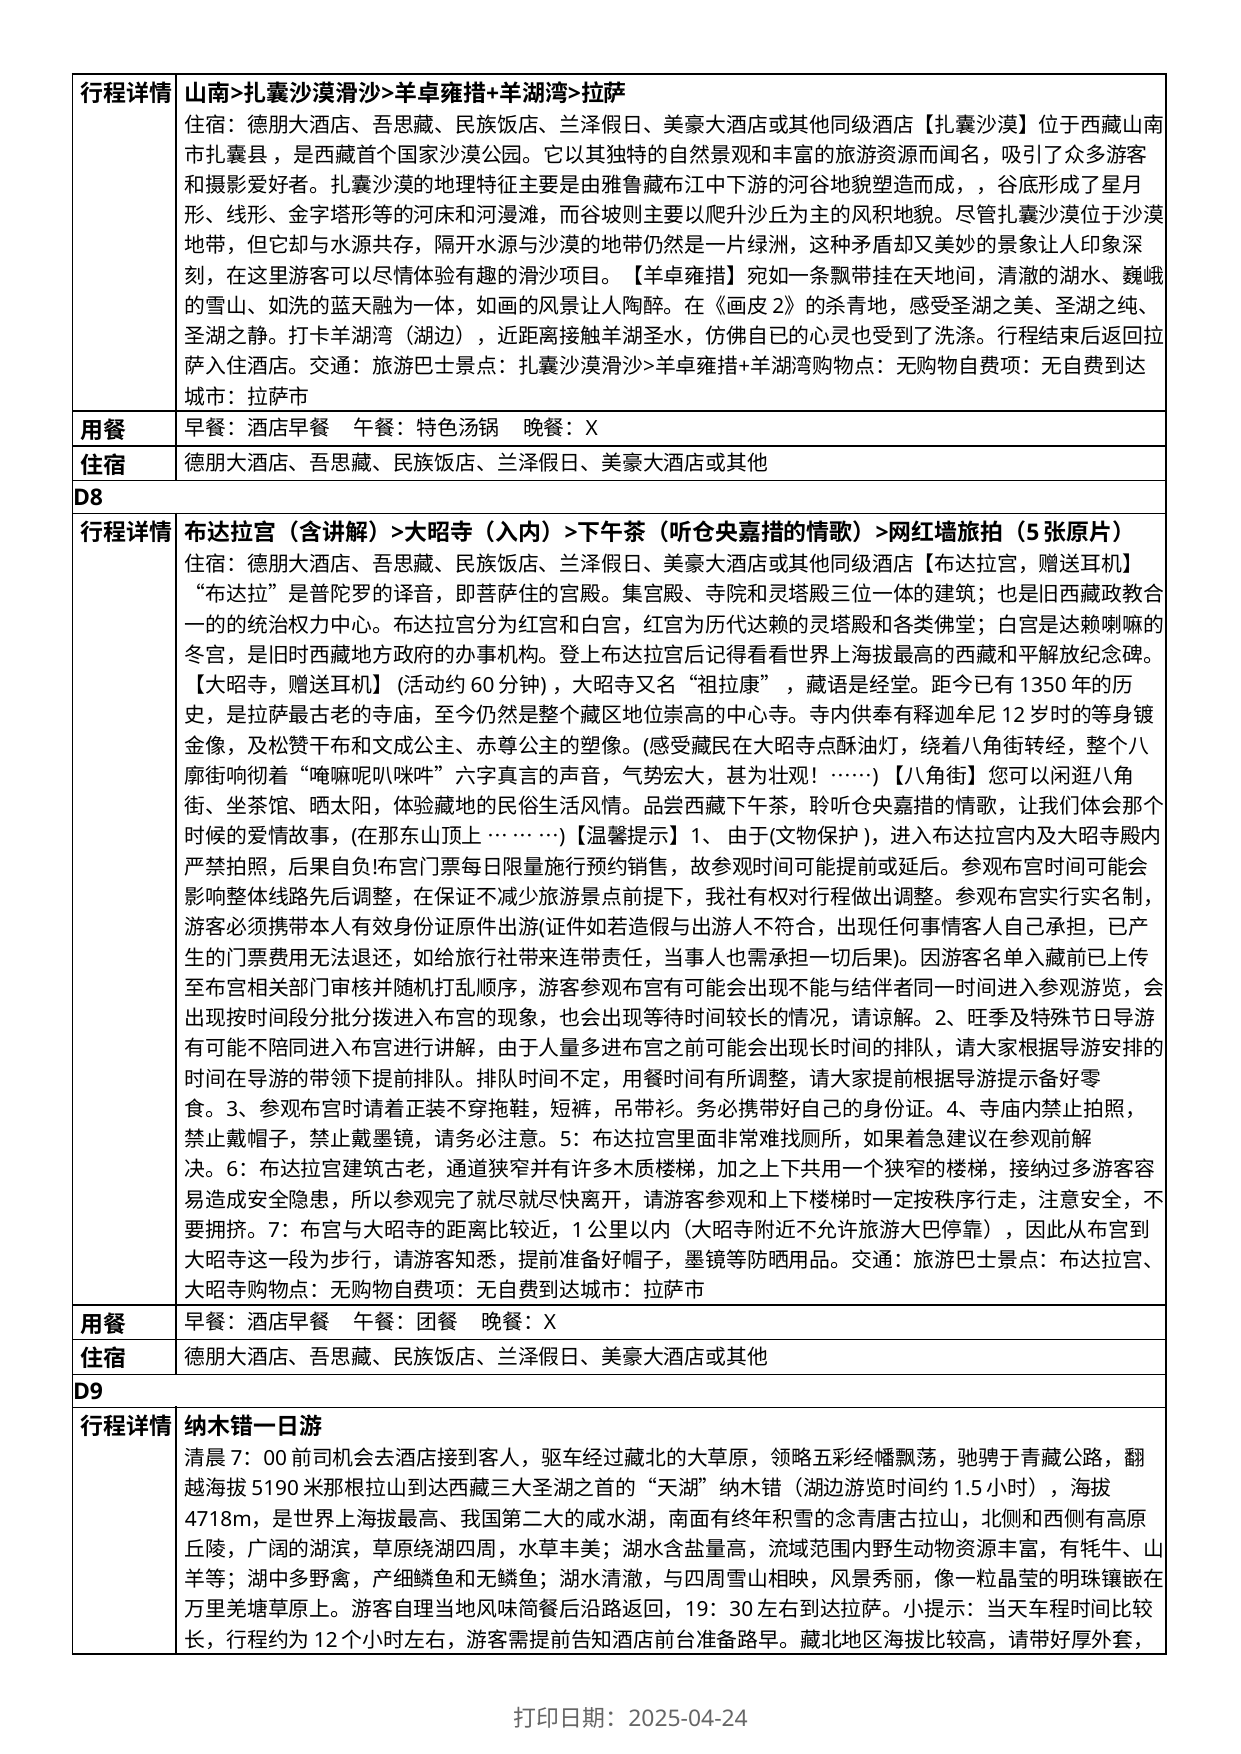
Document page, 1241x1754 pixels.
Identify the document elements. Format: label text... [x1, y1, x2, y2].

table_cell 行程详情 [73, 1408, 175, 1653]
table_cell 山南>扎囊沙漠滑沙>羊卓雍措+羊湖湾>拉萨 住宿：德朋大酒店、吾思藏、民族饭店、兰泽假日、美豪大酒店或其他同级酒店 [177, 75, 1165, 410]
table_cell 住宿 [73, 1340, 175, 1373]
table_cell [177, 1408, 1165, 1653]
table_cell 住宿 [73, 447, 175, 480]
table_cell D9 [73, 1375, 1165, 1406]
table_cell 行程详情 [73, 514, 175, 1304]
table_cell 德朋大酒店、吾思藏、民族饭店、兰泽假日、美豪大酒店或其他 [177, 447, 1165, 480]
table_cell 早餐：酒店早餐 午餐：团餐 晚餐：X [177, 1306, 1165, 1339]
table_cell 布达拉宫（含讲解）>大昭寺（入内）>下午茶（听仓央嘉措的情歌）>网红墙旅拍（5张原片） 住宿：德朋大酒店、吾思藏、民族饭店、兰泽假日、美豪大酒店或其他同级酒店 [177, 514, 1165, 1304]
table_cell D8 [73, 481, 1165, 512]
table_cell 早餐：酒店早餐 午餐：特色汤锅 晚餐：X [177, 412, 1165, 445]
table_cell 用餐 [73, 412, 175, 445]
table_cell 行程详情 [73, 75, 175, 410]
table_cell 德朋大酒店、吾思藏、民族饭店、兰泽假日、美豪大酒店或其他 [177, 1340, 1165, 1373]
table_cell 用餐 [73, 1306, 175, 1339]
